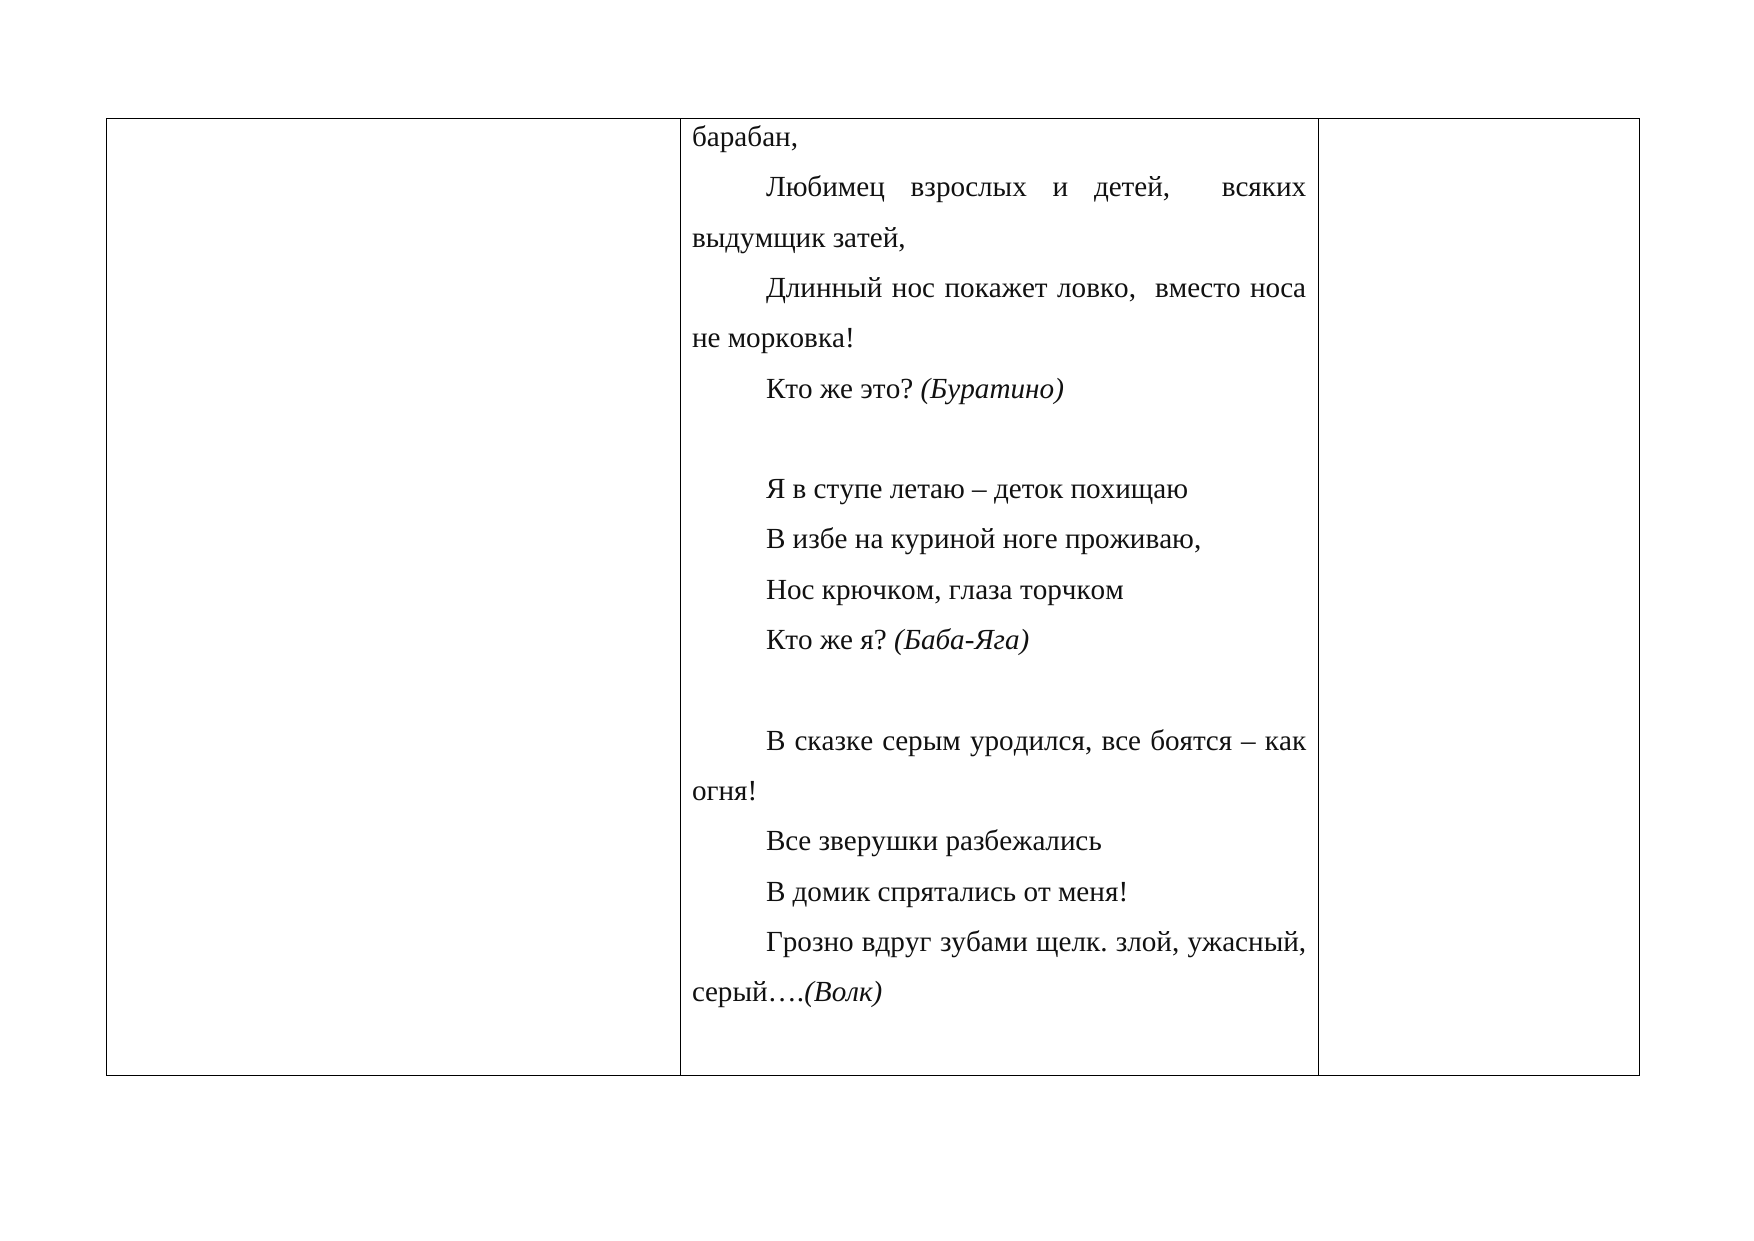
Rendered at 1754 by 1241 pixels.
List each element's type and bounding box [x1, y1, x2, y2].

table_cell [107, 119, 680, 1075]
table_cell [1319, 119, 1639, 1075]
table_cell [681, 119, 1318, 1075]
